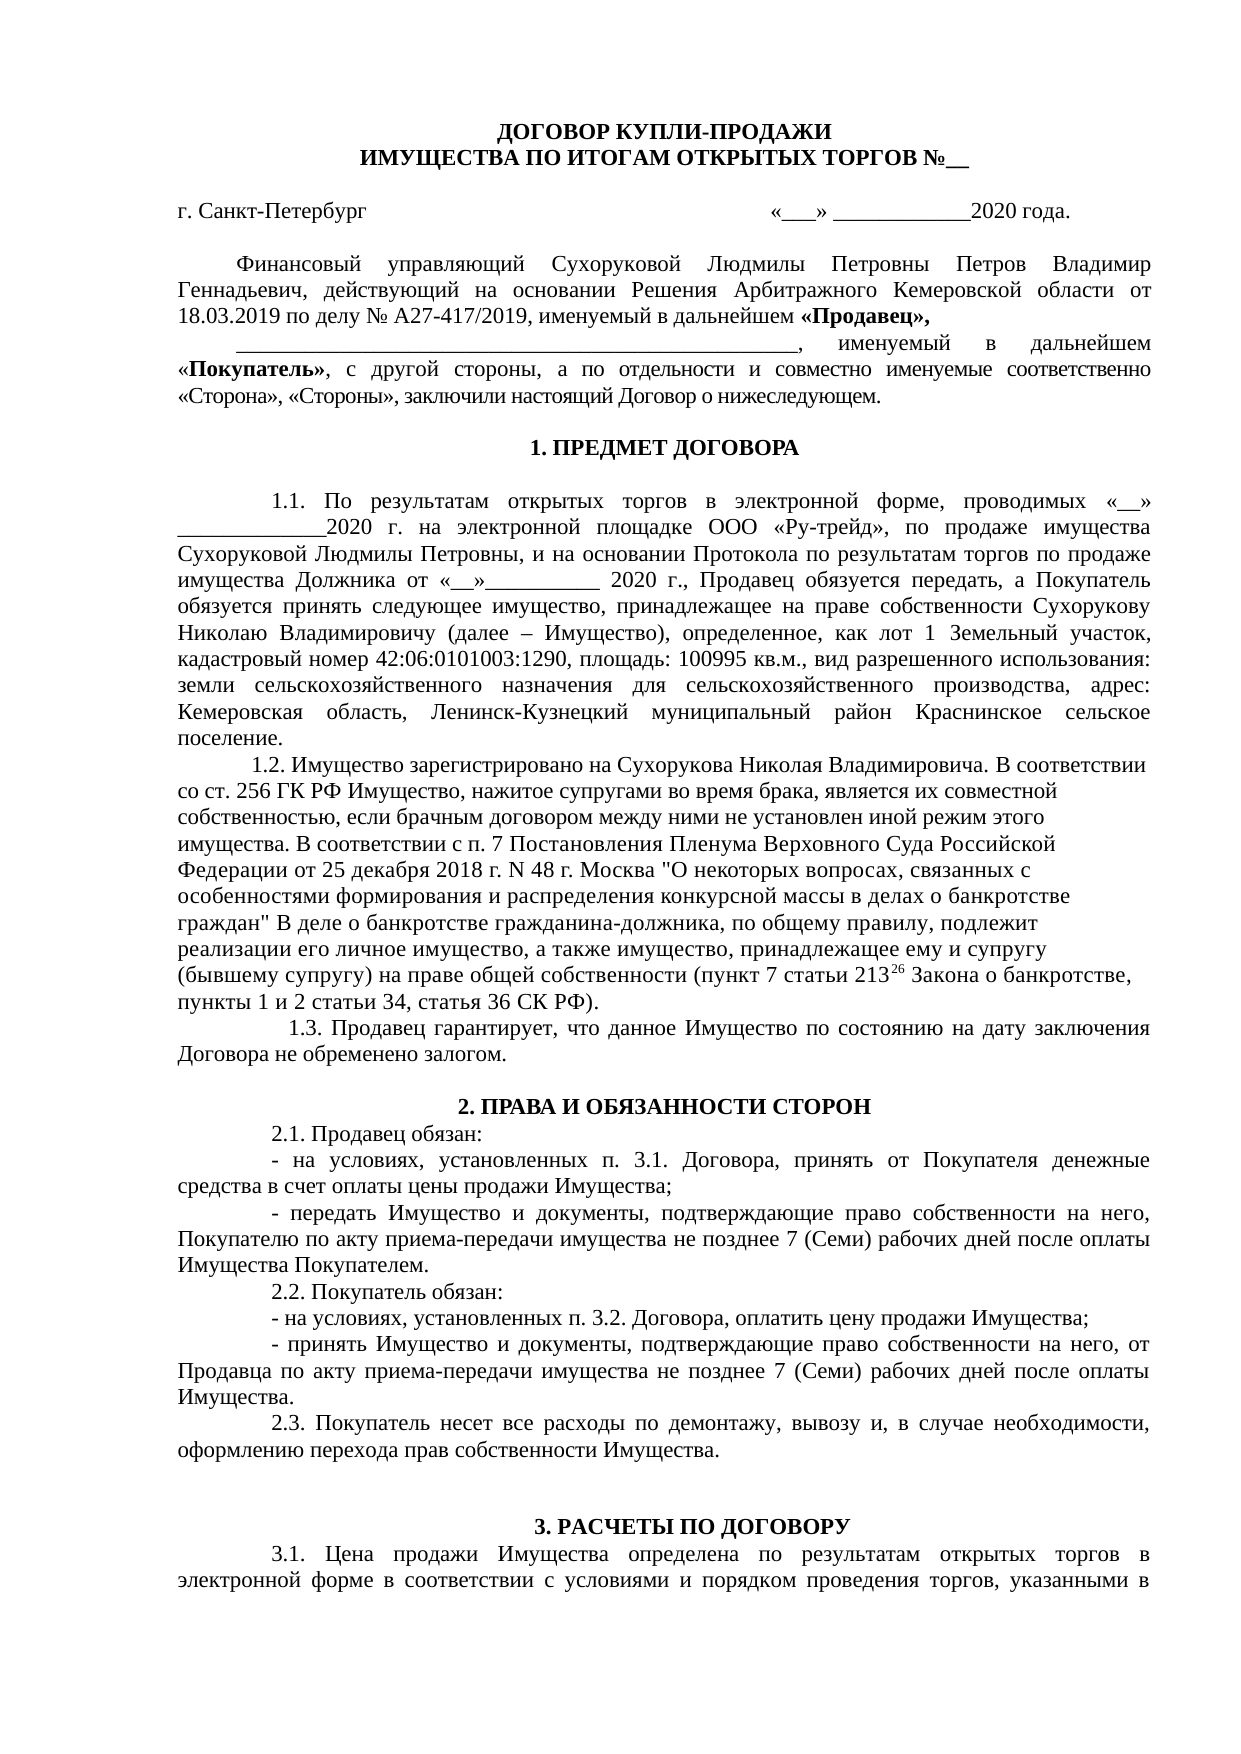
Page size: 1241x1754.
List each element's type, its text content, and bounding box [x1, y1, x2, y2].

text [177, 1540, 1152, 1593]
text 3. РАСЧЕТЫ ПО ДОГОВОРУ [178, 1514, 1152, 1540]
text 2.2. Покупатель обязан: [177, 1278, 1152, 1304]
text 1.3. Продавец гарантирует, что данное Имущество по состоянию на дату заключения Договора не обременено залогом. [177, 1014, 1152, 1067]
text 2.3. Покупатель несет все расходы по демонтажу, вывозу и, в случае необходимости, оформлению перехода прав собственности Имущества. [177, 1409, 1152, 1462]
text - принять Имущество и документы, подтверждающие право собственности на него, от Продавца по акту приема-передачи имущества не позднее 7 (Семи) рабочих дней после оплаты Имущества. [177, 1330, 1152, 1409]
text 2. ПРАВА И ОБЯЗАННОСТИ СТОРОН [177, 1093, 1152, 1119]
text 1.2. Имущество зарегистрировано на Сухорукова Николая Владимировича. В соответствии со ст. 256 ГК РФ Имущество, нажитое супругами во время брака, является их совместной собственностью, если брачным договором между ними не установлен иной режим этого имущества. В соответствии с п. 7 Постановления Пленума Верховного Суда Российской Федерации от 25 декабря 2018 г. N 48 г. Москва "О некоторых вопросах, связанных с особенностями формирования и распределения конкурсной массы в делах о банкротстве граждан" В деле о банкротстве гражданина-должника, по общему правилу, подлежит реализации его личное имущество, а также имущество, принадлежащее ему и супругу (бывшему супругу) на праве общей собственности (пункт 7 статьи 21326 Закона о банкротстве, пункты 1 и 2 статьи 34, статья 36 СК РФ). [177, 751, 1152, 1014]
text - на условиях, установленных п. 3.2. Договора, оплатить цену продажи Имущества; [177, 1304, 1152, 1330]
text Финансовый управляющий Сухоруковой Людмилы Петровны Петров Владимир Геннадьевич, действующий на основании Решения Арбитражного Кемеровской области от 18.03.2019 по делу № А27-417/2019, именуемый в дальнейшем «Продавец», [177, 250, 1152, 329]
text 1. ПРЕДМЕТ ДОГОВОРА [177, 434, 1152, 461]
text 1.1. По результатам открытых торгов в электронной форме, проводимых «__» _____________2020 г. на электронной площадке ООО «Ру-трейд», по продаже имущества Сухоруковой Людмилы Петровны, и на основании Протокола по результатам торгов по продаже имущества Должника от «__»__________ 2020 г., Продавец обязуется передать, а Покупатель обязуется принять следующее имущество, принадлежащее на праве собственности Сухорукову Николаю Владимировичу (далее – Имущество), определенное, как лот 1 Земельный участок, кадастровый номер 42:06:0101003:1290, площадь: 100995 кв.м., вид разрешенного использования: земли сельскохозяйственного назначения для сельскохозяйственного производства, адрес: Кемеровская область, Ленинск-Кузнецкий муниципальный район Краснинское сельское поселение. [177, 487, 1152, 751]
text г. Санкт-Петербург «___» ____________2020 года. [177, 197, 1152, 223]
text _________________________________________________, именуемый в дальнейшем «Покупатель», с другой стороны, а по отдельности и совместно именуемые соответственно «Сторона», «Стороны», заключили настоящий Договор о нижеследующем. [177, 329, 1152, 408]
text ИМУЩЕСТВА ПО ИТОГАМ ОТКРЫТЫХ ТОРГОВ №__ [177, 144, 1152, 171]
text - на условиях, установленных п. 3.1. Договора, принять от Покупателя денежные средства в счет оплаты цены продажи Имущества; [177, 1146, 1152, 1199]
text 2.1. Продавец обязан: [177, 1119, 1152, 1146]
text - передать Имущество и документы, подтверждающие право собственности на него, Покупателю по акту приема-передачи имущества не позднее 7 (Семи) рабочих дней после оплаты Имущества Покупателем. [177, 1199, 1152, 1278]
text ДОГОВОР КУПЛИ-ПРОДАЖИ [177, 118, 1152, 144]
